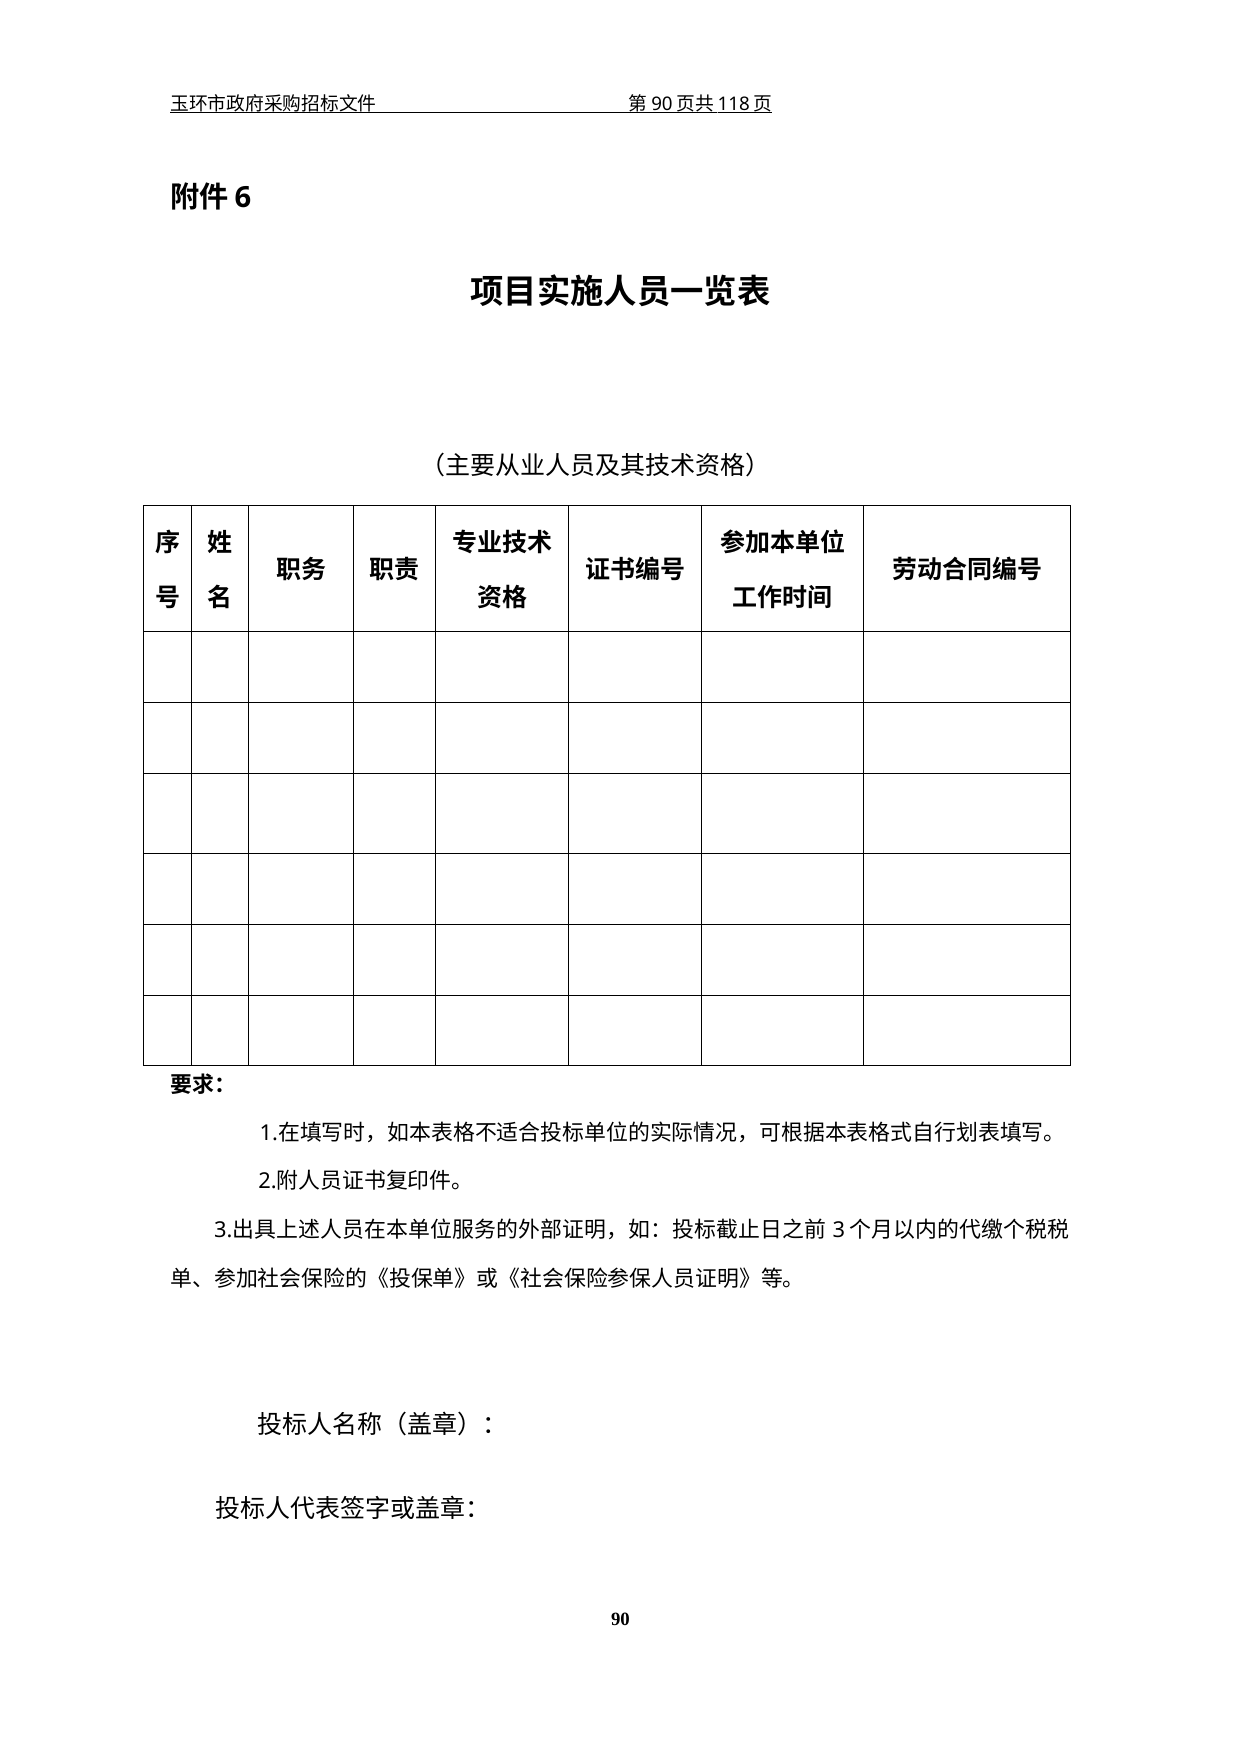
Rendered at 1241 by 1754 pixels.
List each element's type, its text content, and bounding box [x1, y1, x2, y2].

table_cell [144, 774, 191, 853]
table_cell [354, 632, 435, 702]
table_cell [436, 703, 568, 773]
table_cell [436, 996, 568, 1065]
table_cell [569, 632, 701, 702]
table_header 序号 [144, 506, 191, 631]
table_cell [569, 854, 701, 924]
table_cell [354, 996, 435, 1065]
table_cell [702, 996, 863, 1065]
table_cell [864, 632, 1070, 702]
text 附件6 [170, 162, 1070, 227]
table_header 职责 [354, 506, 435, 631]
table_cell [864, 925, 1070, 994]
table_cell [192, 996, 248, 1065]
table_cell [702, 774, 863, 853]
table_cell [192, 632, 248, 702]
text 要求： [170, 1066, 1070, 1099]
table_cell [864, 996, 1070, 1065]
table_cell [569, 996, 701, 1065]
text 1.在填写时，如本表格不适合投标单位的实际情况，可根据本表格式自行划表填写。 [216, 1115, 1070, 1147]
table_cell [436, 854, 568, 924]
table_cell [702, 703, 863, 773]
table_cell [354, 925, 435, 994]
table_cell [144, 703, 191, 773]
table_cell [354, 703, 435, 773]
text 项目实施人员一览表 [170, 264, 1070, 313]
text 3.出具上述人员在本单位服务的外部证明，如：投标截止日之前3个月以内的代缴个税税单、参加社会保险的《投保单》或《社会保险参保人员证明》等。 [170, 1211, 1070, 1293]
text 投标人名称（盖章）： [214, 1391, 1070, 1456]
table_cell [702, 632, 863, 702]
table_cell [192, 703, 248, 773]
table_cell [249, 996, 353, 1065]
table_cell [192, 854, 248, 924]
table_header 职务 [249, 506, 353, 631]
table_cell [436, 774, 568, 853]
table_header 专业技术资格 [436, 506, 568, 631]
table_header 参加本单位工作时间 [702, 506, 863, 631]
table_cell [144, 925, 191, 994]
text 2.附人员证书复印件。 [214, 1163, 1070, 1196]
table_cell [354, 854, 435, 924]
table_header 证书编号 [569, 506, 701, 631]
table_cell [436, 632, 568, 702]
table_header 劳动合同编号 [864, 506, 1070, 631]
table_cell [144, 996, 191, 1065]
table_header 姓名 [192, 506, 248, 631]
table_cell [192, 925, 248, 994]
table_cell [702, 854, 863, 924]
table_cell [144, 854, 191, 924]
text 投标人代表签字或盖章： [170, 1474, 1070, 1539]
table_cell [192, 774, 248, 853]
table_cell [864, 774, 1070, 853]
table_cell [864, 854, 1070, 924]
table_cell [436, 925, 568, 994]
table_cell [249, 774, 353, 853]
table_cell [354, 774, 435, 853]
table_cell [249, 632, 353, 702]
table_cell [702, 925, 863, 994]
table_cell [569, 703, 701, 773]
table_cell [249, 925, 353, 994]
table_cell [249, 854, 353, 924]
table_cell [249, 703, 353, 773]
table_cell [864, 703, 1070, 773]
text （主要从业人员及其技术资格） [170, 446, 1070, 482]
table_cell [569, 925, 701, 994]
table_cell [144, 632, 191, 702]
table_cell [569, 774, 701, 853]
